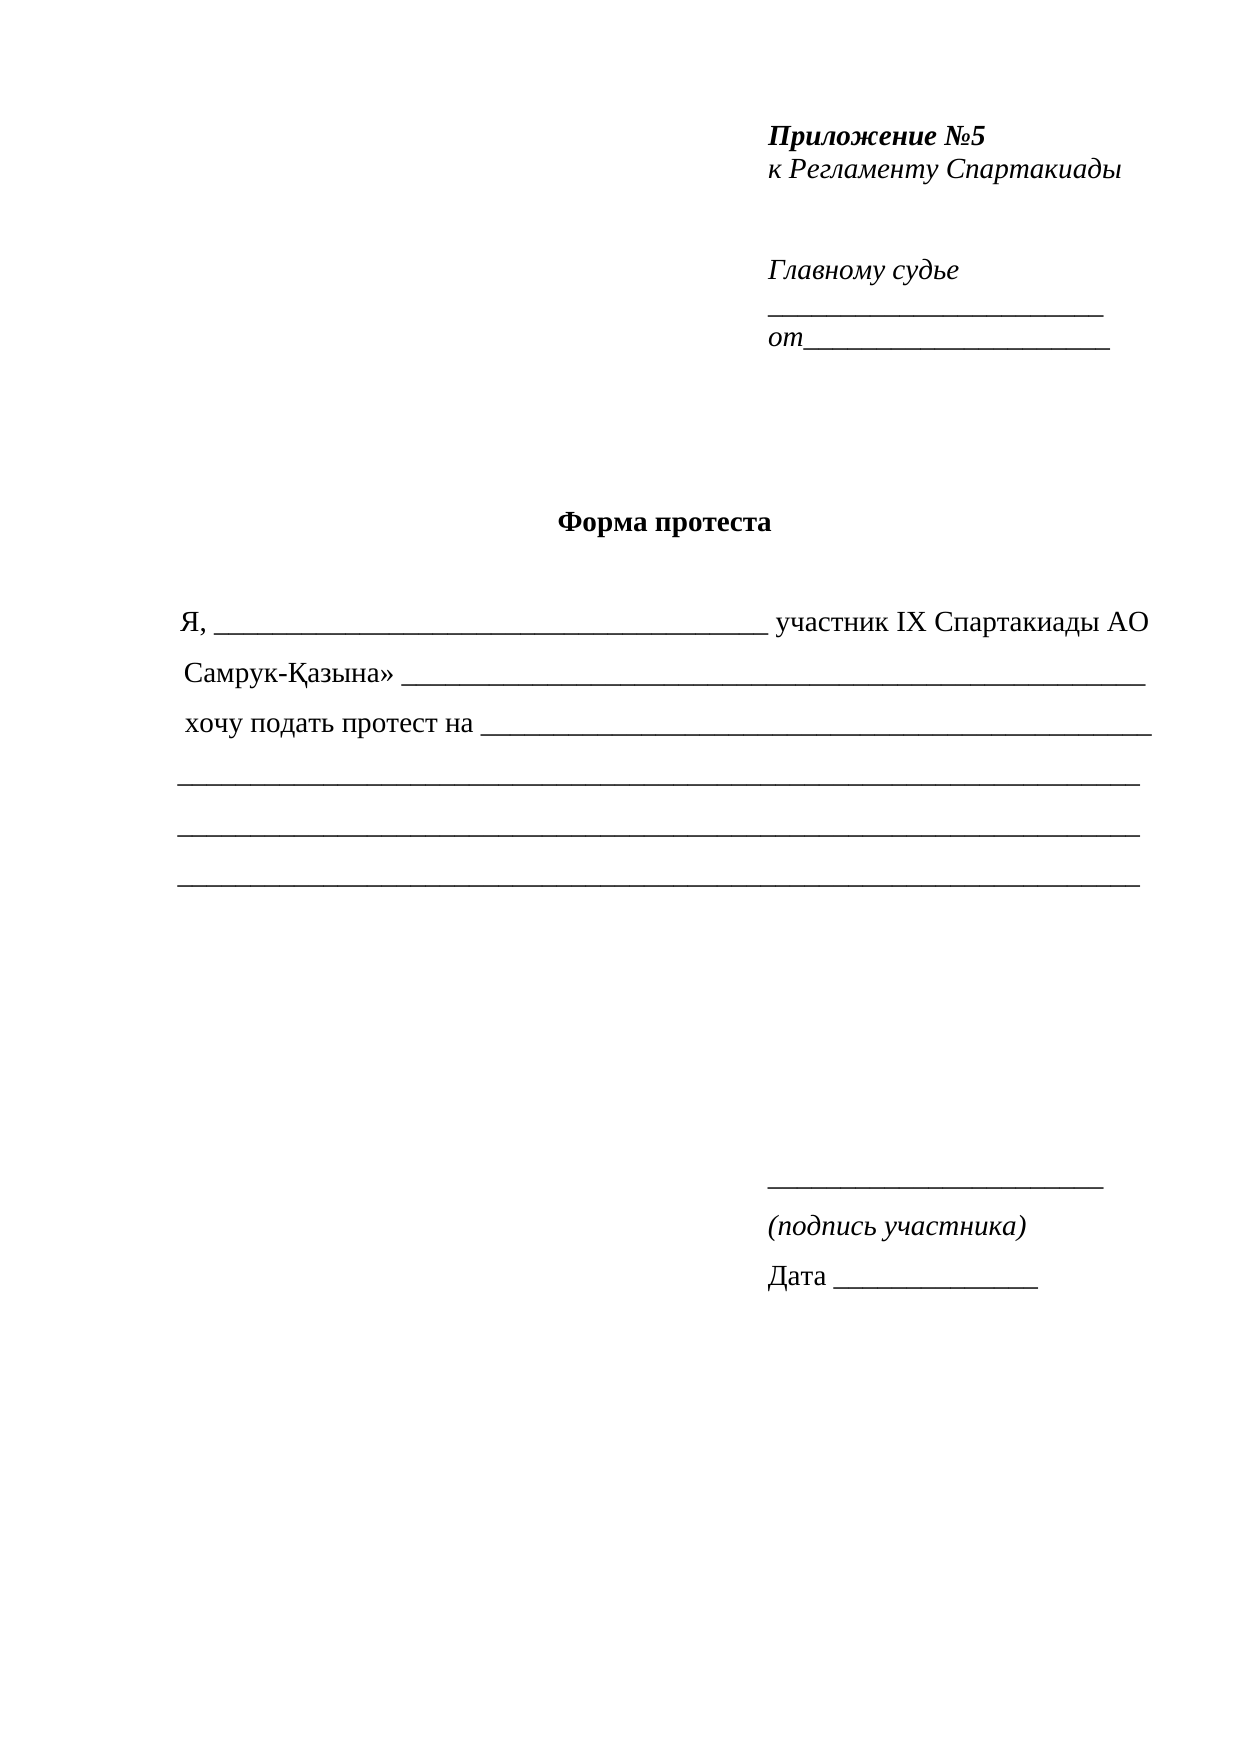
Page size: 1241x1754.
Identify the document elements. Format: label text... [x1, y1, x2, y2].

text хочу подать протест на ______________________________________________ [177, 705, 1152, 739]
text __________________________________________________________________ [177, 856, 1152, 889]
text _______________________ [768, 286, 1152, 319]
text Дата ______________ [767, 1258, 1152, 1292]
text Форма протеста [177, 504, 1152, 537]
text от_____________________ [768, 319, 1152, 353]
text Я, ______________________________________ участник IX Спартакиады АО Самрук-Қазына» ___________________________________________________ [177, 604, 1152, 688]
text Приложение №5 [768, 118, 1152, 152]
text _______________________ [767, 1158, 1152, 1191]
text к Регламенту Спартакиады [768, 152, 1152, 185]
text __________________________________________________________________ [177, 806, 1152, 839]
text Главному судье [768, 252, 1152, 286]
text __________________________________________________________________ [177, 755, 1152, 789]
text (подпись участника) [767, 1208, 1152, 1242]
